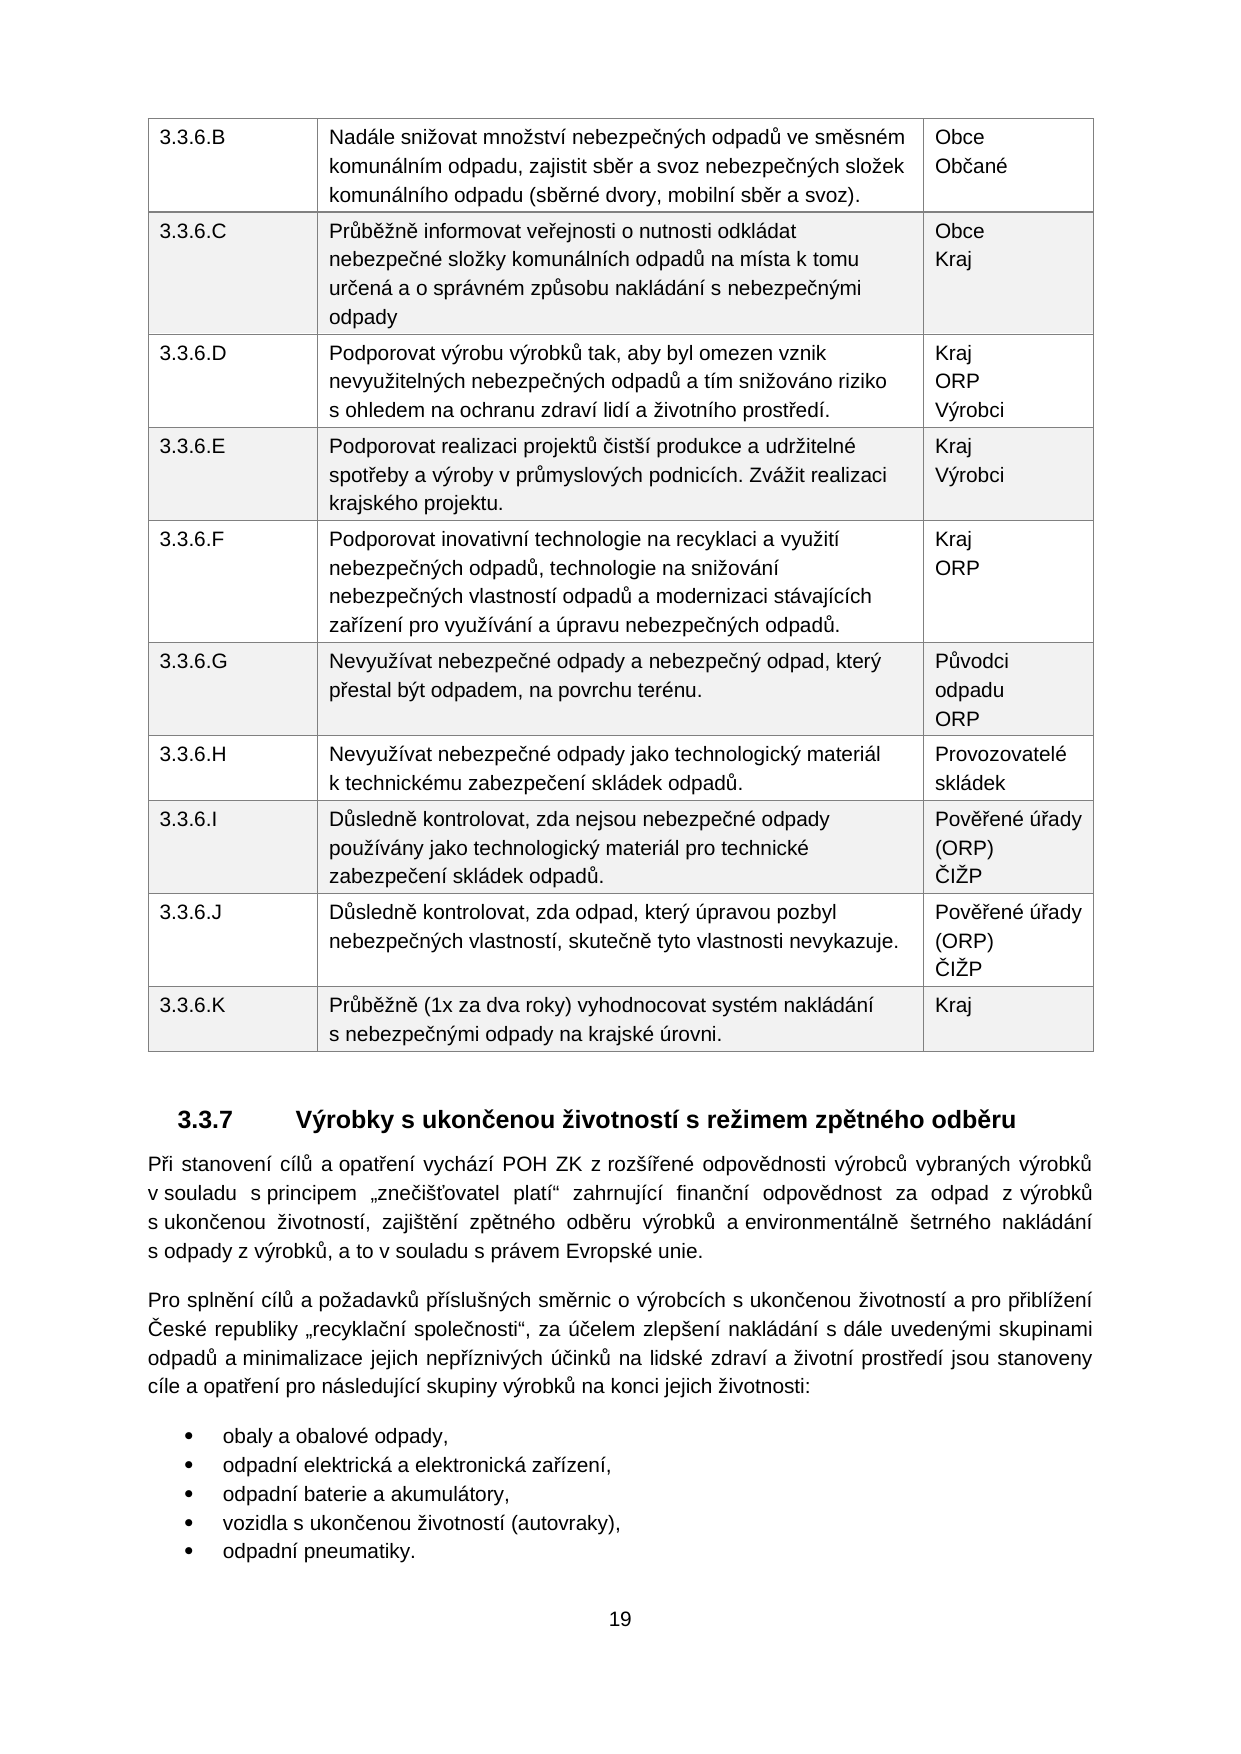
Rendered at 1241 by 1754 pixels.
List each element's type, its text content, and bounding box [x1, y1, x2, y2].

table_cell 3.3.6.I [149, 801, 317, 893]
table_cell 3.3.6.B [149, 119, 317, 211]
table_cell Důsledně kontrolovat, zda nejsou nebezpečné odpady používány jako technologický materiál pro technické zabezpečení skládek odpadů. [318, 801, 923, 893]
table_cell Kraj ORP [924, 521, 1093, 642]
table_cell Důsledně kontrolovat, zda odpad, který úpravou pozbyl nebezpečných vlastností, skutečně tyto vlastnosti nevykazuje. [318, 894, 923, 986]
list odpadní pneumatiky. [185, 1539, 1093, 1563]
table_cell Obce Občané [924, 119, 1093, 211]
table_cell Kraj Výrobci [924, 428, 1093, 520]
list odpadní elektrická a elektronická zařízení, [185, 1453, 1093, 1477]
table_cell Podporovat realizaci projektů čistší produkce a udržitelné spotřeby a výroby v průmyslových podnicích. Zvážit realizaci krajského projektu. [318, 428, 923, 520]
table_cell Nevyužívat nebezpečné odpady a nebezpečný odpad, který přestal být odpadem, na povrchu terénu. [318, 643, 923, 735]
table_cell Průběžně (1x za dva roky) vyhodnocovat systém nakládání s nebezpečnými odpady na krajské úrovni. [318, 987, 923, 1051]
table_cell 3.3.6.H [149, 736, 317, 799]
table_cell 3.3.6.G [149, 643, 317, 735]
list vozidla s ukončenou životností (autovraky), [185, 1511, 1093, 1534]
table_cell 3.3.6.E [149, 428, 317, 520]
table_cell Podporovat výrobu výrobků tak, aby byl omezen vznik nevyužitelných nebezpečných odpadů a tím snižováno riziko s ohledem na ochranu zdraví lidí a životního prostředí. [318, 335, 923, 427]
table_cell 3.3.6.J [149, 894, 317, 986]
table_cell Provozovatelé skládek [924, 736, 1093, 799]
table_cell Pověřené úřady (ORP) ČIŽP [924, 894, 1093, 986]
table_cell 3.3.6.F [149, 521, 317, 642]
table_cell Průběžně informovat veřejnosti o nutnosti odkládat nebezpečné složky komunálních odpadů na místa k tomu určená a o správném způsobu nakládání s nebezpečnými odpady [318, 213, 923, 333]
table_cell Obce Kraj [924, 213, 1093, 333]
subtitle Výrobky s ukončenou životností s režimem zpětného odběru [177, 1105, 1093, 1134]
table_cell 3.3.6.D [149, 335, 317, 427]
table_cell Nevyužívat nebezpečné odpady jako technologický materiál k technickému zabezpečení skládek odpadů. [318, 736, 923, 799]
table_cell Pověřené úřady (ORP) ČIŽP [924, 801, 1093, 893]
list odpadní baterie a akumulátory, [185, 1482, 1093, 1506]
table_cell Kraj [924, 987, 1093, 1051]
table_cell Původci odpadu ORP [924, 643, 1093, 735]
table_cell Nadále snižovat množství nebezpečných odpadů ve směsném komunálním odpadu, zajistit sběr a svoz nebezpečných složek komunálního odpadu (sběrné dvory, mobilní sběr a svoz). [318, 119, 923, 211]
text Při stanovení cílů a opatření vychází POH ZK z rozšířené odpovědnosti výrobců vybraných výrobků v souladu s principem „znečišťovatel platí“ zahrnující finanční odpovědnost za odpad z výrobků s ukončenou životností, zajištění zpětného odběru výrobků a environmentálně šetrného nakládání s odpady z výrobků, a to v souladu s právem Evropské unie. [148, 1152, 1093, 1262]
table_cell 3.3.6.C [149, 213, 317, 333]
text Pro splnění cílů a požadavků příslušných směrnic o výrobcích s ukončenou životností a pro přiblížení České republiky „recyklační společnosti“, za účelem zlepšení nakládání s dále uvedenými skupinami odpadů a minimalizace jejich nepříznivých účinků na lidské zdraví a životní prostředí jsou stanoveny cíle a opatření pro následující skupiny výrobků na konci jejich životnosti: [148, 1288, 1093, 1398]
list obaly a obalové odpady, [185, 1424, 1093, 1448]
table_cell Podporovat inovativní technologie na recyklaci a využití nebezpečných odpadů, technologie na snižování nebezpečných vlastností odpadů a modernizaci stávajících zařízení pro využívání a úpravu nebezpečných odpadů. [318, 521, 923, 642]
table_cell 3.3.6.K [149, 987, 317, 1051]
table_cell Kraj ORP Výrobci [924, 335, 1093, 427]
